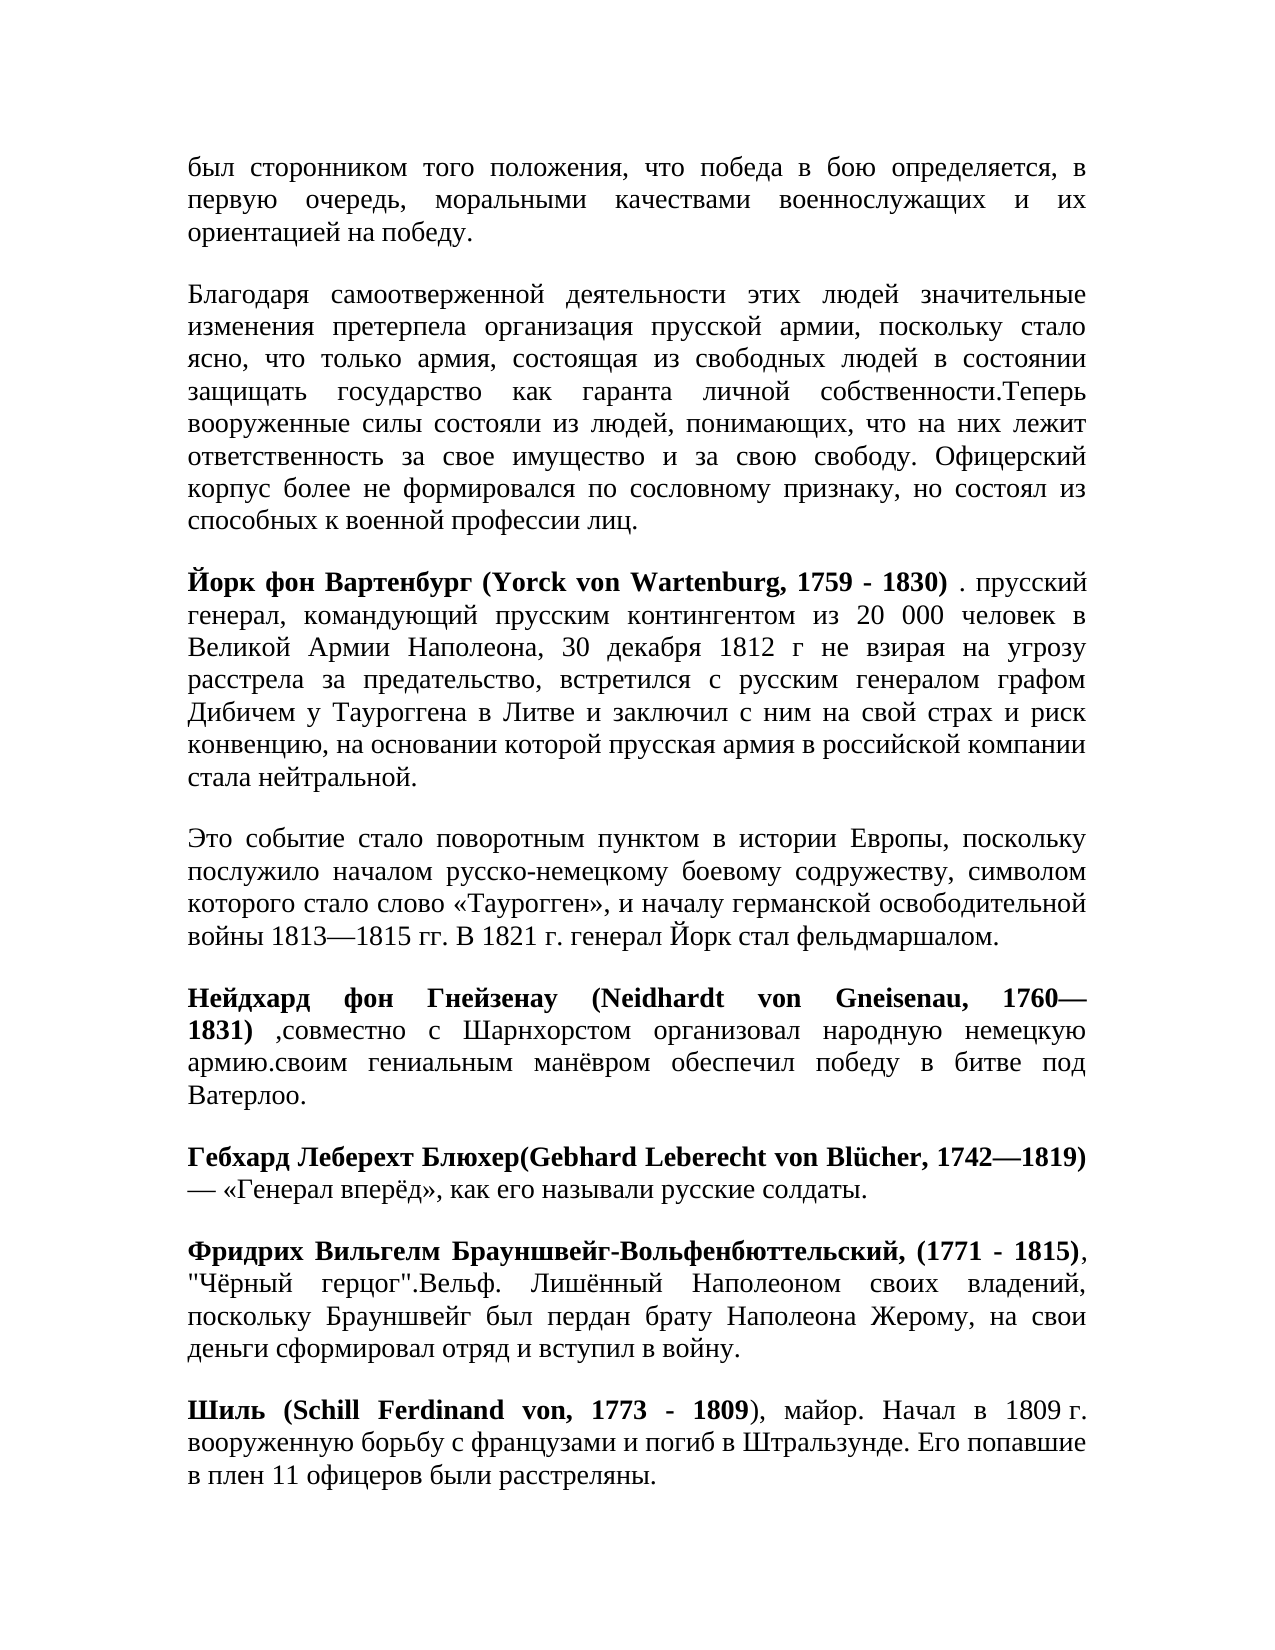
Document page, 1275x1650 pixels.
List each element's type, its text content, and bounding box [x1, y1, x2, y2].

text Фридрих Вильгелм Брауншвейг-Вольфенбюттельский, (1771 - 1815), "Чёрный герцог".Вельф. Лишённый Наполеоном своих владений, поскольку Брауншвейг был пердан брату Наполеона Жерому, на свои деньги сформировал отряд и вступил в войну. [187, 1234, 1087, 1363]
text Йорк фон Вартенбург (Yorck von Wartenburg, 1759 - 1830) . прусский генерал, командующий прусским контингентом из 20 000 человек в Великой Армии Наполеона, 30 декабря 1812 г не взирая на угрозу расстрела за предательство, встретился с русским генералом графом Дибичем у Тауроггена в Литве и заключил с ним на свой страх и риск конвенцию, на основании которой прусская армия в российской компании стала нейтральной. [187, 565, 1087, 792]
text Гебхард Леберехт Блюхер(Gebhard Leberecht von Blücher, 1742—1819) — «Генерал вперёд», как его называли русские солдаты. [187, 1140, 1087, 1204]
text Благодаря самоотверженной деятельности этих людей значительные изменения претерпела организация прусской армии, поскольку стало ясно, что только армия, состоящая из свободных людей в состоянии защищать государство как гаранта личной собственности.Теперь вооруженные силы состояли из людей, понимающих, что на них лежит ответственность за свое имущество и за свою свободу. Офицерский корпус более не формировался по сословному признаку, но состоял из способных к военной профессии лиц. [187, 277, 1087, 536]
text Шиль (Schill Ferdinand von, 1773 - 1809), майор. Начал в 1809 г. вооруженную борьбу с французами и погиб в Штральзунде. Его попавшие в плен 11 офицеров были расстреляны. [187, 1393, 1087, 1490]
text Это событие стало поворотным пунктом в истории Европы, поскольку послужило началом русско-немецкому боевому содружеству, символом которого стало слово «Таурогген», и началу германской освободительной войны 1813—1815 гг. В 1821 г. генерал Йорк стал фельдмаршалом. [187, 822, 1087, 951]
text Нейдхард фон Гнейзенау (Neidhardt von Gneisenau, 1760—1831) ,совместно с Шарнхорстом организовал народную немецкую армию.своим гениальным манёвром обеспечил победу в битве под Ватерлоо. [187, 981, 1087, 1110]
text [187, 150, 1087, 247]
